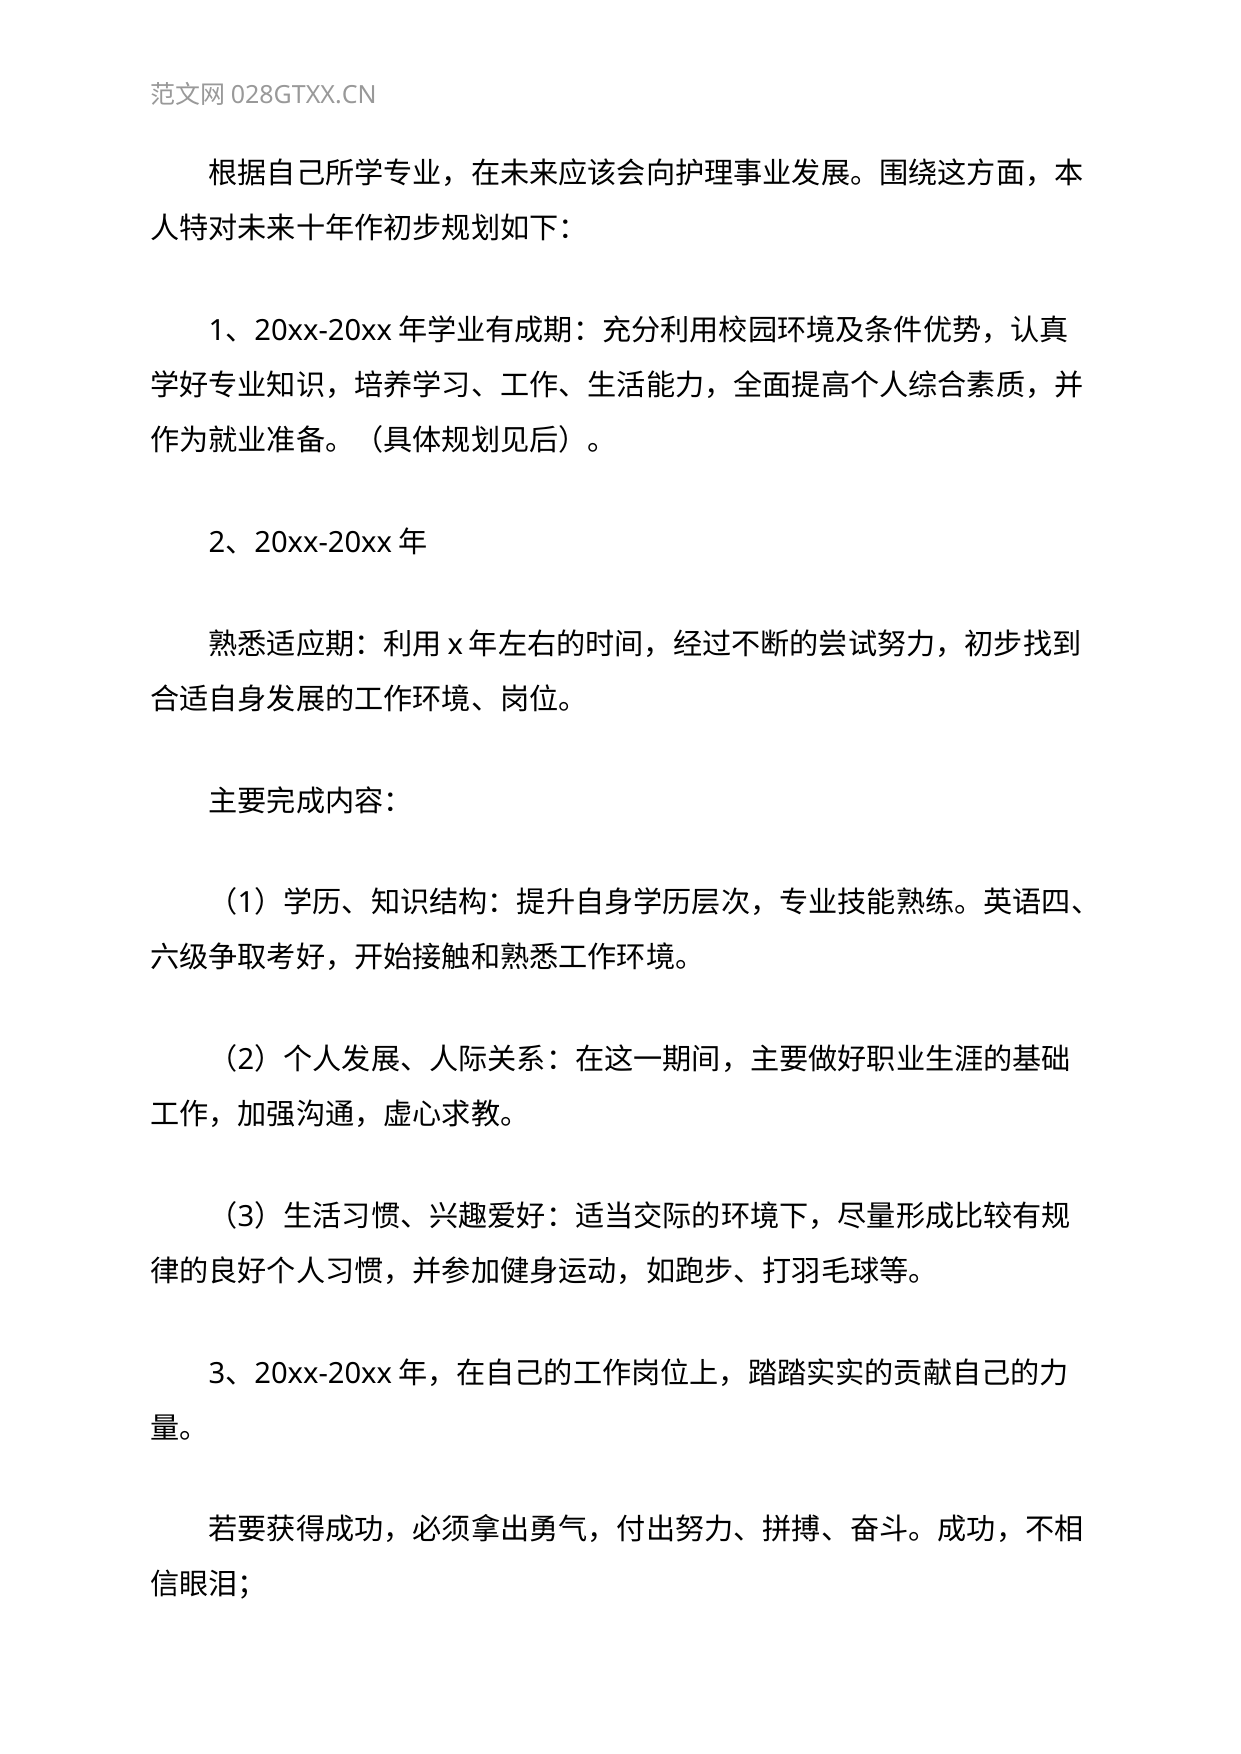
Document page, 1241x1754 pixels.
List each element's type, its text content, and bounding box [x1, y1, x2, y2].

text 3、20xx-20xx年，在自己的工作岗位上，踏踏实实的贡献自己的力量。 [150, 1349, 1090, 1446]
text 若要获得成功，必须拿出勇气，付出努力、拼搏、奋斗。成功，不相信眼泪； [150, 1506, 1090, 1603]
text 主要完成内容： [150, 777, 1090, 819]
text 熟悉适应期：利用x年左右的时间，经过不断的尝试努力，初步找到合适自身发展的工作环境、岗位。 [150, 620, 1090, 718]
text （1）学历、知识结构：提升自身学历层次，专业技能熟练。英语四、六级争取考好，开始接触和熟悉工作环境。 [150, 879, 1090, 976]
text 1、20xx-20xx年学业有成期：充分利用校园环境及条件优势，认真学好专业知识，培养学习、工作、生活能力，全面提高个人综合素质，并作为就业准备。（具体规划见后）。 [150, 307, 1090, 459]
text 2、20xx-20xx年 [150, 518, 1090, 561]
text （3）生活习惯、兴趣爱好：适当交际的环境下，尽量形成比较有规律的良好个人习惯，并参加健身运动，如跑步、打羽毛球等。 [150, 1192, 1090, 1290]
text 根据自己所学专业，在未来应该会向护理事业发展。围绕这方面，本人特对未来十年作初步规划如下： [150, 150, 1090, 247]
text （2）个人发展、人际关系：在这一期间，主要做好职业生涯的基础工作，加强沟通，虚心求教。 [150, 1036, 1090, 1133]
